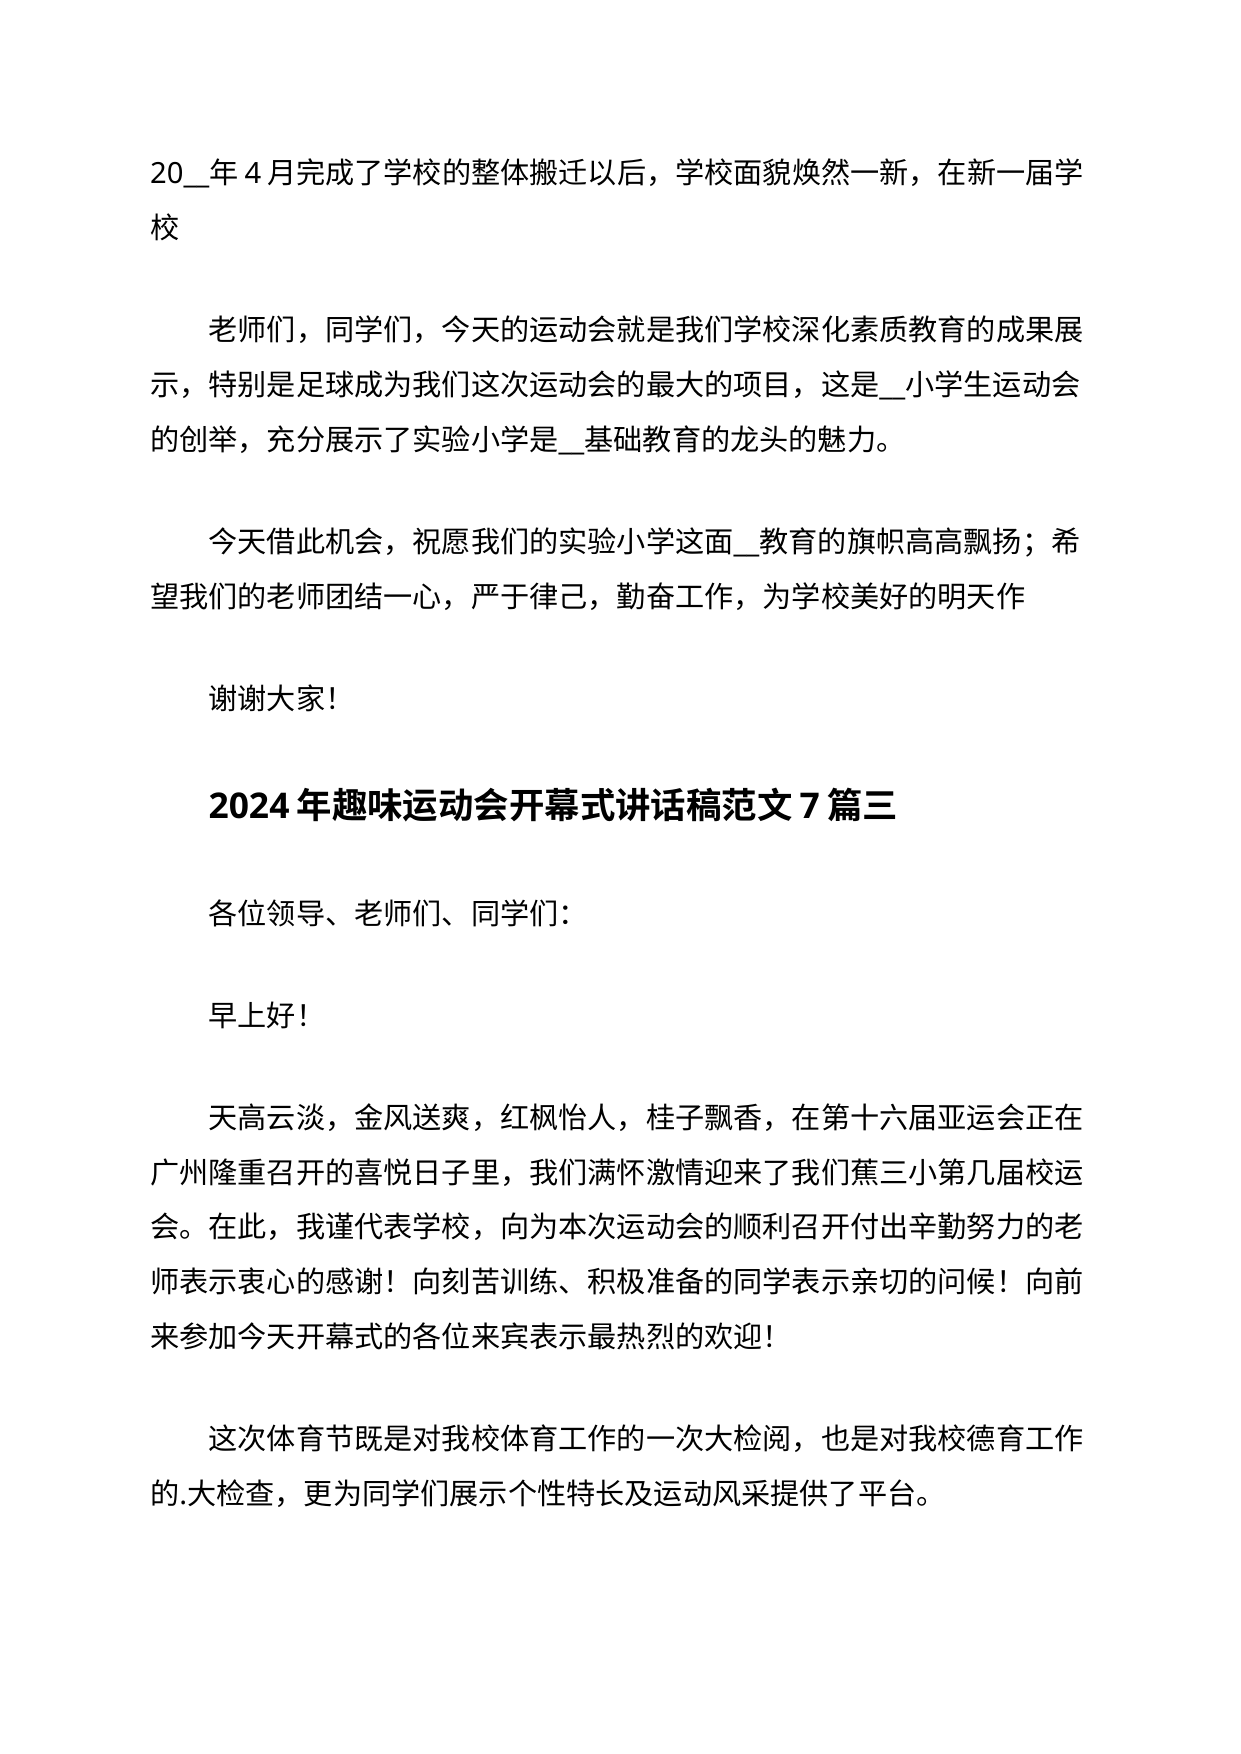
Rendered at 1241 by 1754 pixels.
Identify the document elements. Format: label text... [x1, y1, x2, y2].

text 这次体育节既是对我校体育工作的一次大检阅，也是对我校德育工作的.大检查，更为同学们展示个性特长及运动风采提供了平台。 [150, 1416, 1090, 1513]
text 2024年趣味运动会开幕式讲话稿范文7篇三 [150, 777, 1090, 828]
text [150, 150, 1090, 247]
text 天高云淡，金风送爽，红枫怡人，桂子飘香，在第十六届亚运会正在广州隆重召开的喜悦日子里，我们满怀激情迎来了我们蕉三小第几届校运会。在此，我谨代表学校，向为本次运动会的顺利召开付出辛勤努力的老师表示衷心的感谢！向刻苦训练、积极准备的同学表示亲切的问候！向前来参加今天开幕式的各位来宾表示最热烈的欢迎！ [150, 1094, 1090, 1356]
text 谢谢大家！ [150, 675, 1090, 718]
text 老师们，同学们，今天的运动会就是我们学校深化素质教育的成果展示，特别是足球成为我们这次运动会的最大的项目，这是__小学生运动会的创举，充分展示了实验小学是__基础教育的龙头的魅力。 [150, 307, 1090, 459]
text 早上好！ [150, 992, 1090, 1035]
text 今天借此机会，祝愿我们的实验小学这面__教育的旗帜高高飘扬；希望我们的老师团结一心，严于律己，勤奋工作，为学校美好的明天作 [150, 519, 1090, 616]
text 各位领导、老师们、同学们： [150, 891, 1090, 933]
